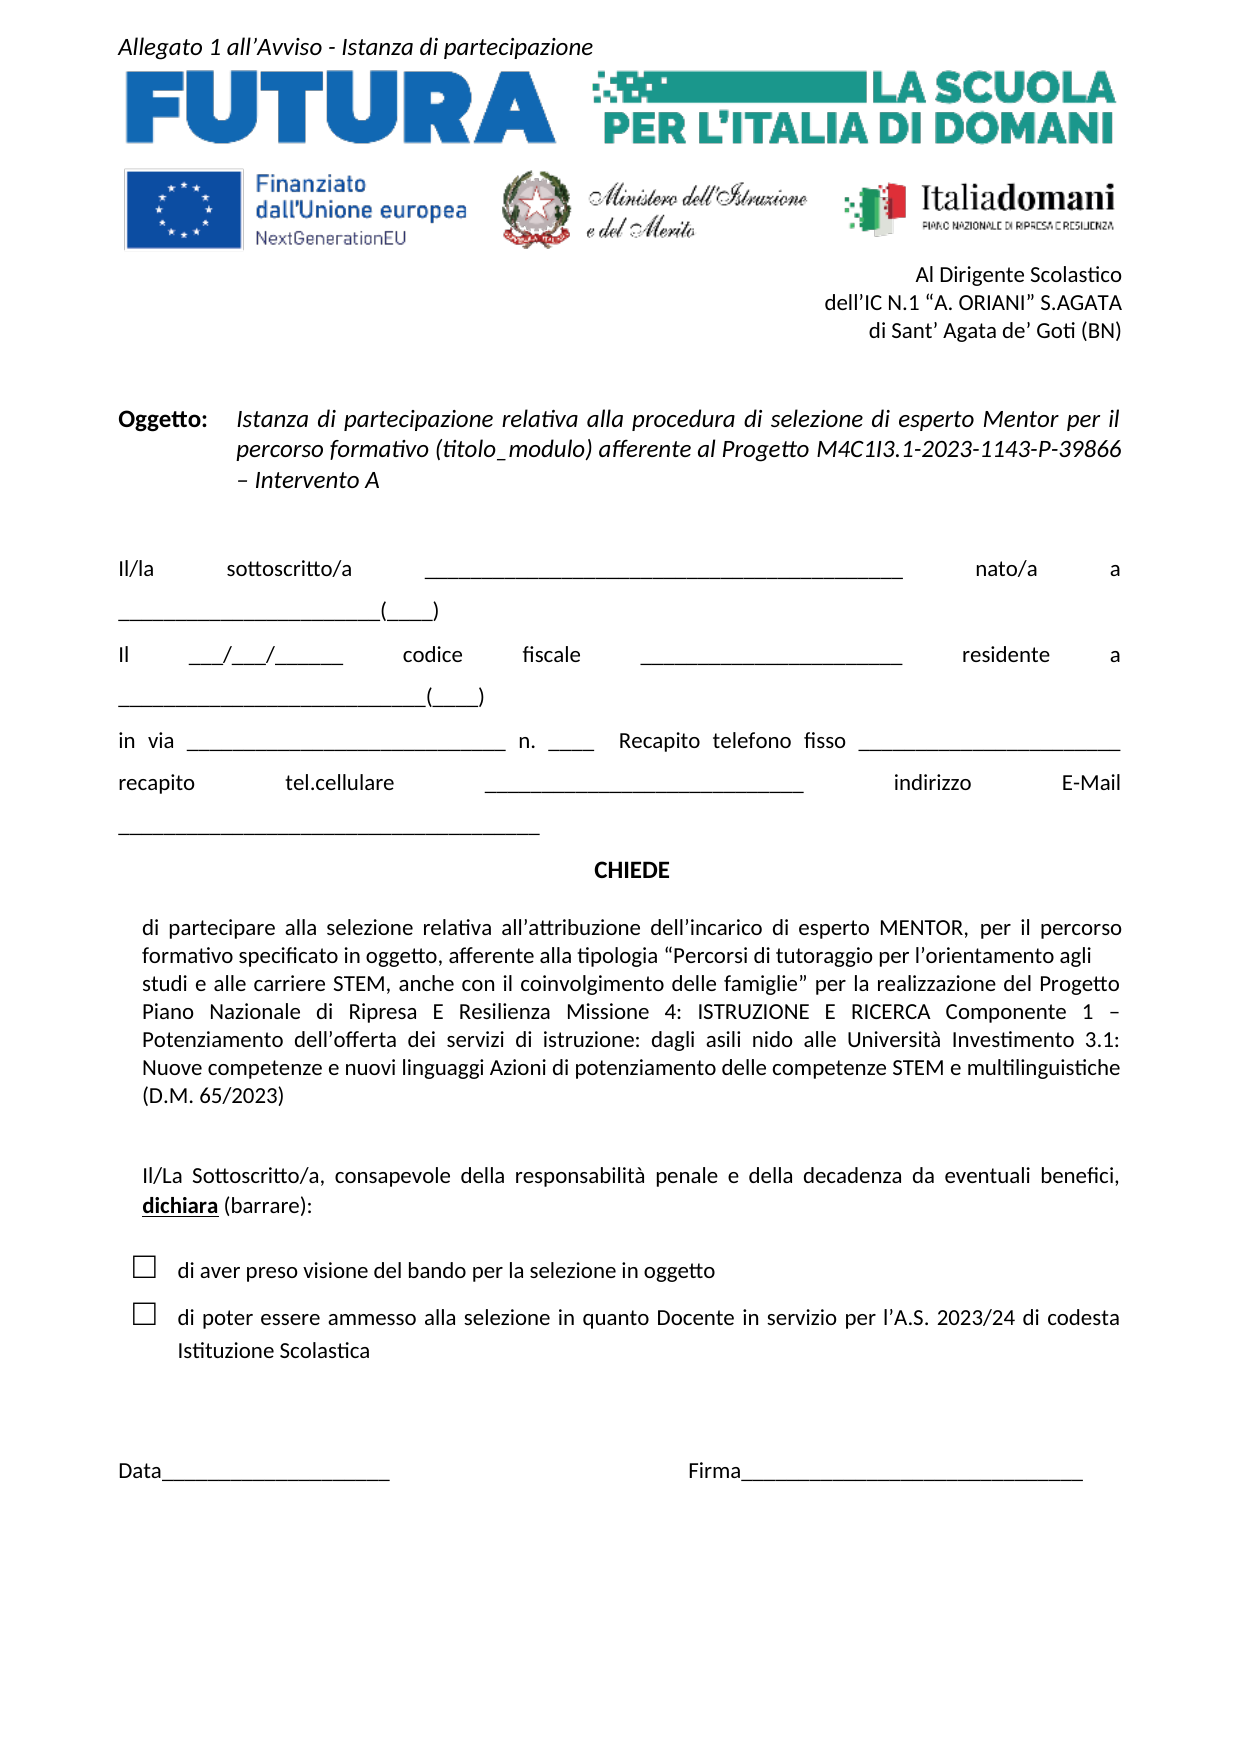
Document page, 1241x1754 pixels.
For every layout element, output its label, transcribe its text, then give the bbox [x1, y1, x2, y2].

text CHIEDE [142, 854, 1122, 885]
text Data____________________ Firma______________________________ [118, 1457, 1122, 1485]
list di aver preso visione del bando per la selezione in oggetto [133, 1243, 1122, 1286]
text Il ___/___/______ codice fiscale _______________________ residente a ___________________________(____) [118, 641, 1122, 711]
text dell’IC N.1 “A. ORIANI” S.AGATA [118, 288, 1122, 316]
text studi e alle carriere STEM, anche con il coinvolgimento delle famiglie” per la realizzazione del Progetto Piano Nazionale di Ripresa E Resilienza Missione 4: ISTRUZIONE E RICERCA Componente 1 – Potenziamento dell’offerta dei servizi di istruzione: dagli asili nido alle Università Investimento 3.1: Nuove competenze e nuovi linguaggi Azioni di potenziamento delle competenze STEM e multilinguistiche (D.M. 65/2023) [142, 969, 1122, 1109]
text di Sant’ Agata de’ Goti (BN) [118, 316, 1122, 344]
text Al Dirigente Scolastico [118, 261, 1122, 288]
text di partecipare alla selezione relativa all’attribuzione dell’incarico di esperto MENTOR, per il percorso formativo specificato in oggetto, afferente alla tipologia “Percorsi di tutoraggio per l’orientamento agli [142, 913, 1122, 969]
text Il/la sottoscritto/a __________________________________________ nato/a a _______________________(____) [118, 554, 1122, 624]
text Il/La Sottoscritto/a, consapevole della responsabilità penale e della decadenza da eventuali benefici, dichiara (barrare): [142, 1161, 1122, 1219]
picture [118, 61, 1123, 261]
list di poter essere ammesso alla selezione in quanto Docente in servizio per l’A.S. 2023/24 di codesta Istituzione Scolastica [133, 1291, 1122, 1364]
text in via ____________________________ n. ____ Recapito telefono fisso _______________________ recapito tel.cellulare ____________________________ indirizzo E-Mail _____________________________________ [118, 727, 1122, 838]
subtitle Oggetto: Istanza di partecipazione relativa alla procedura di selezione di esperto Mentor per il percorso formativo (titolo_modulo) afferente al Progetto M4C1I3.1-2023-1143-P-39866 – Intervento A [118, 403, 1122, 494]
